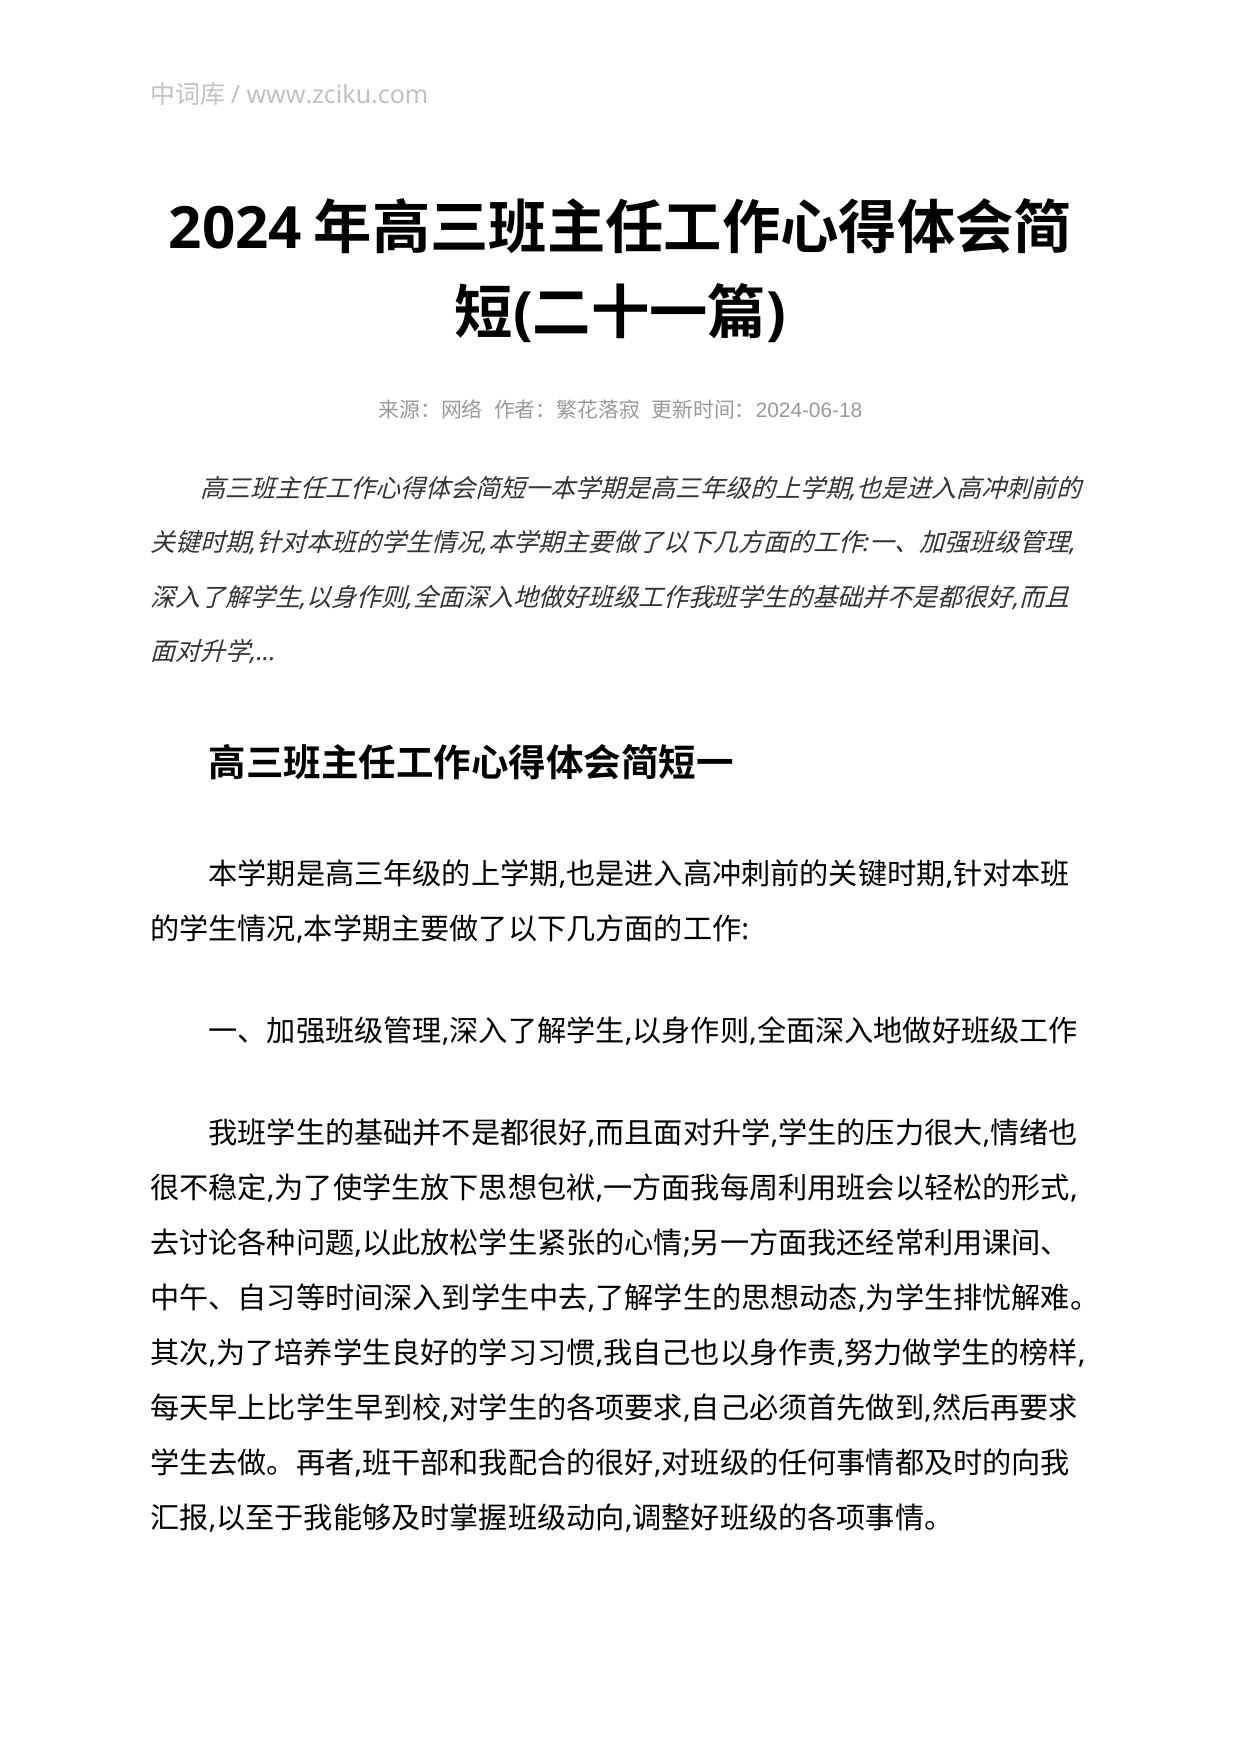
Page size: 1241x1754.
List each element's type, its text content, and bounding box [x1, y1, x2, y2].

text 本学期是高三年级的上学期,也是进入高冲刺前的关键时期,针对本班的学生情况,本学期主要做了以下几方面的工作: [150, 850, 1090, 948]
text 来源：网络 作者：繁花落寂 更新时间：2024-06-18 [150, 398, 1090, 422]
text 一、加强班级管理,深入了解学生,以身作则,全面深入地做好班级工作 [150, 1007, 1090, 1050]
text 高三班主任工作心得体会简短一本学期是高三年级的上学期,也是进入高冲刺前的关键时期,针对本班的学生情况,本学期主要做了以下几方面的工作:一、加强班级管理,深入了解学生,以身作则,全面深入地做好班级工作我班学生的基础并不是都很好,而且面对升学,... [150, 468, 1090, 668]
subtitle 2024年高三班主任工作心得体会简短(二十一篇) [150, 181, 1090, 351]
text 高三班主任工作心得体会简短一 [150, 733, 1090, 787]
text 我班学生的基础并不是都很好,而且面对升学,学生的压力很大,情绪也很不稳定,为了使学生放下思想包袱,一方面我每周利用班会以轻松的形式,去讨论各种问题,以此放松学生紧张的心情;另一方面我还经常利用课间、中午、自习等时间深入到学生中去,了解学生的思想动态,为学生排忧解难。其次,为了培养学生良好的学习习惯,我自己也以身作责,努力做学生的榜样,每天早上比学生早到校,对学生的各项要求,自己必须首先做到,然后再要求学生去做。再者,班干部和我配合的很好,对班级的任何事情都及时的向我汇报,以至于我能够及时掌握班级动向,调整好班级的各项事情。 [150, 1109, 1090, 1537]
